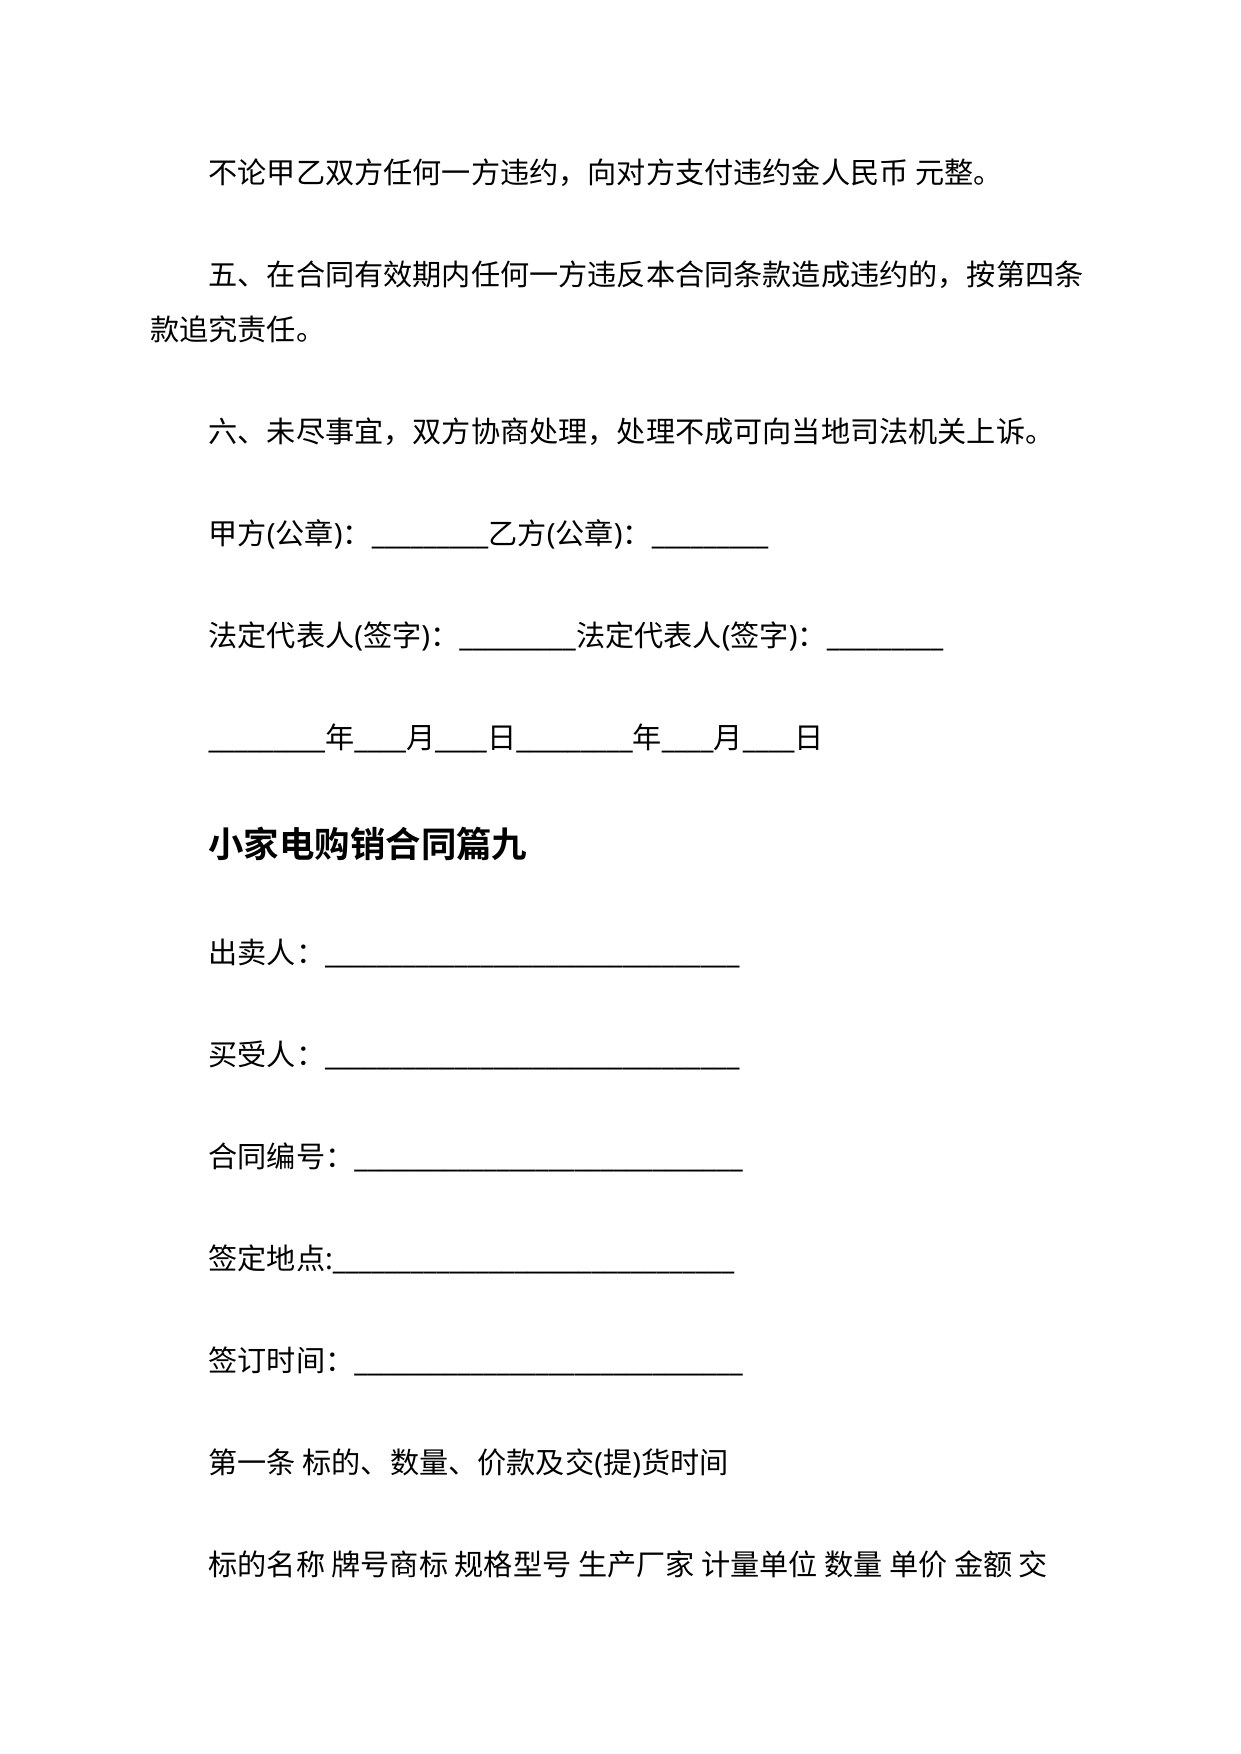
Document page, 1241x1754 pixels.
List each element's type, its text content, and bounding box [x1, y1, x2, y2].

text _________年____月____日_________年____月____日 [150, 714, 1090, 757]
text 甲方(公章)：_________乙方(公章)：_________ [150, 510, 1090, 553]
text 不论甲乙双方任何一方违约，向对方支付违约金人民币 元整。 [150, 150, 1090, 192]
text 五、在合同有效期内任何一方违反本合同条款造成违约的，按第四条款追究责任。 [150, 252, 1090, 349]
text 第一条 标的、数量、价款及交(提)货时间 [150, 1439, 1090, 1482]
text 合同编号：______________________________ [150, 1133, 1090, 1176]
text 买受人：________________________________ [150, 1032, 1090, 1074]
text 出卖人：________________________________ [150, 929, 1090, 972]
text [150, 1541, 1090, 1584]
text 小家电购销合同篇九 [150, 816, 1090, 867]
text 签定地点:_______________________________ [150, 1236, 1090, 1278]
text 法定代表人(签字)：_________法定代表人(签字)：_________ [150, 612, 1090, 654]
text 六、未尽事宜，双方协商处理，处理不成可向当地司法机关上诉。 [150, 408, 1090, 451]
text 签订时间：______________________________ [150, 1337, 1090, 1380]
